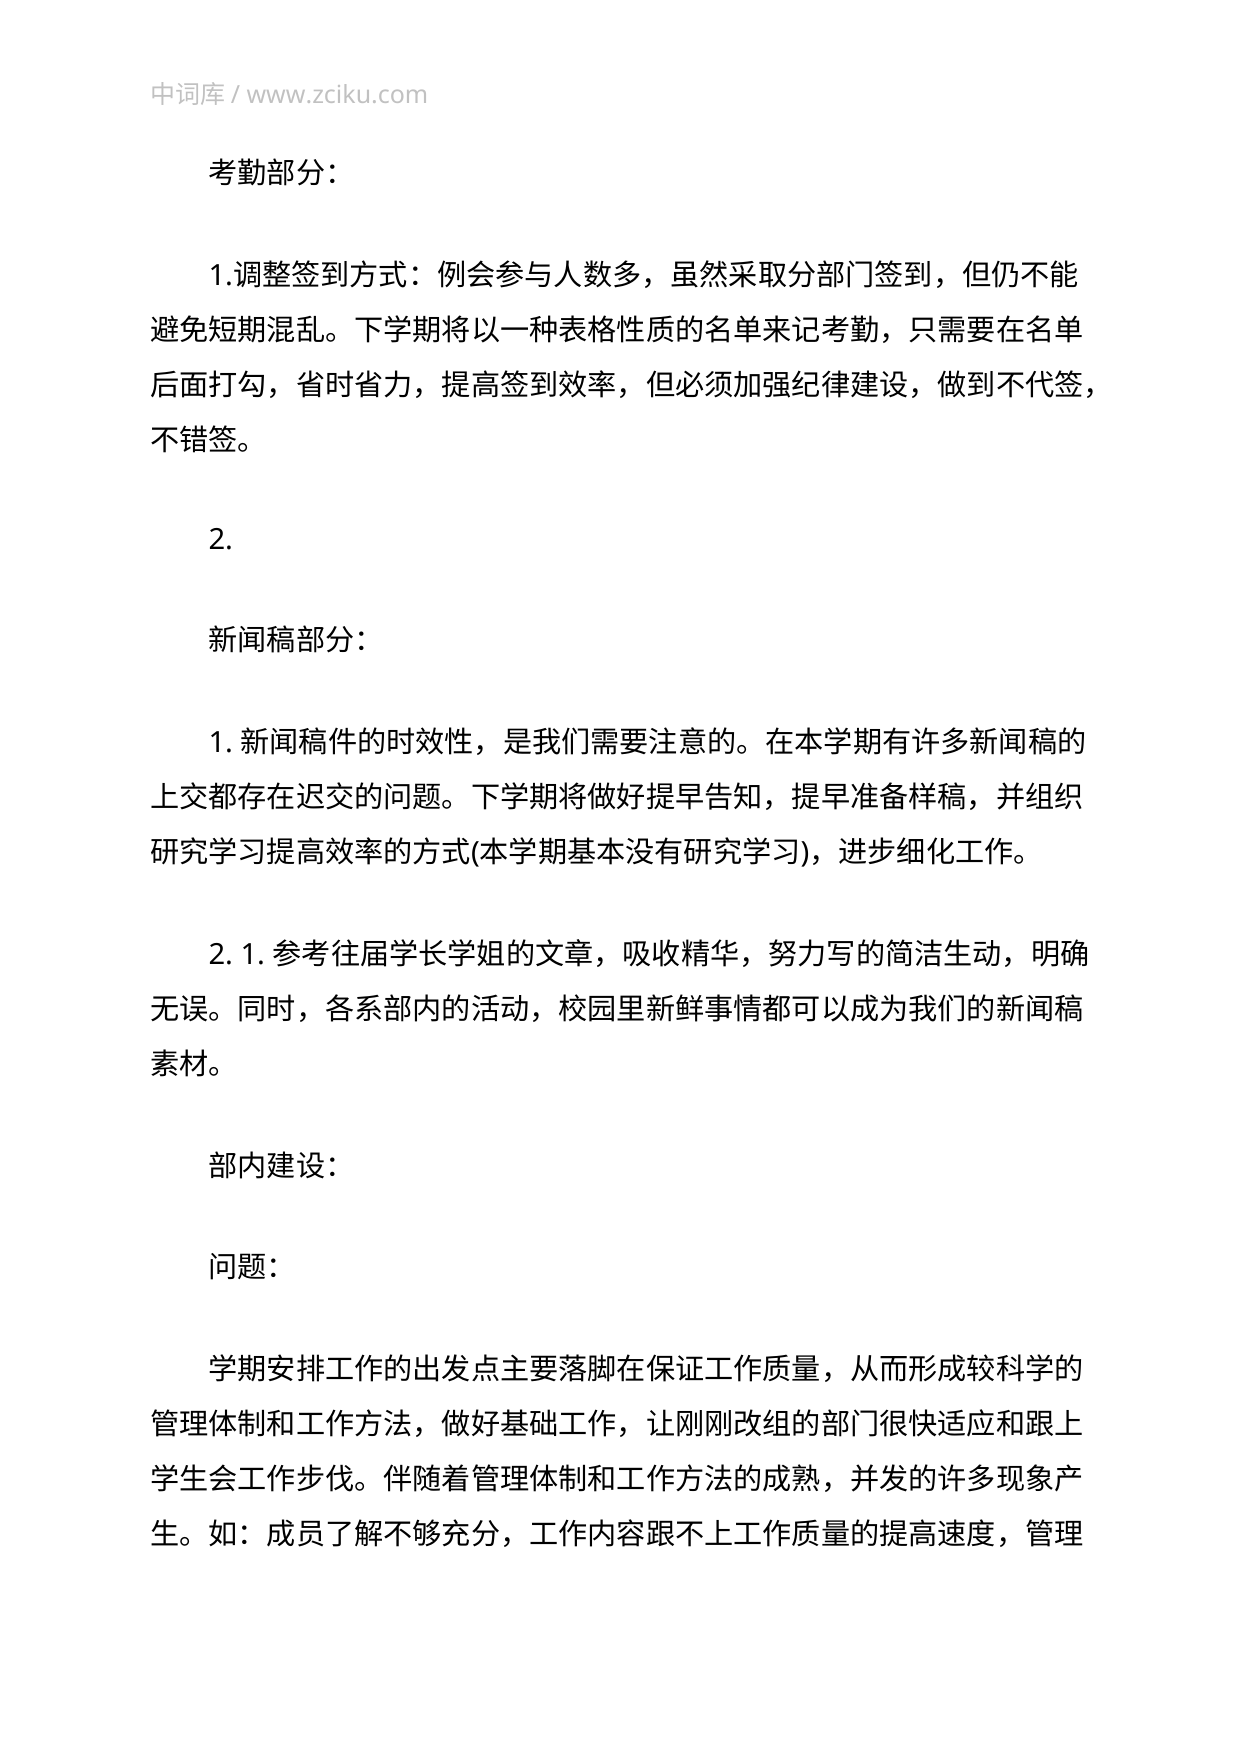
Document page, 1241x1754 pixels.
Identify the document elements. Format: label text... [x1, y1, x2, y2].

text 1. 新闻稿件的时效性，是我们需要注意的。在本学期有许多新闻稿的上交都存在迟交的问题。下学期将做好提早告知，提早准备样稿，并组织研究学习提高效率的方式(本学期基本没有研究学习)，进步细化工作。 [150, 718, 1090, 871]
text 部内建设： [150, 1142, 1090, 1184]
text 2. 1. 参考往届学长学姐的文章，吸收精华，努力写的简洁生动，明确无误。同时，各系部内的活动，校园里新鲜事情都可以成为我们的新闻稿素材。 [150, 930, 1090, 1083]
text 新闻稿部分： [150, 617, 1090, 659]
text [150, 1346, 1090, 1553]
text 问题： [150, 1244, 1090, 1286]
text 2. [150, 518, 1090, 558]
text 考勤部分： [150, 150, 1090, 192]
text 1.调整签到方式：例会参与人数多，虽然采取分部门签到，但仍不能避免短期混乱。下学期将以一种表格性质的名单来记考勤，只需要在名单后面打勾，省时省力，提高签到效率，但必须加强纪律建设，做到不代签，不错签。 [150, 252, 1090, 459]
